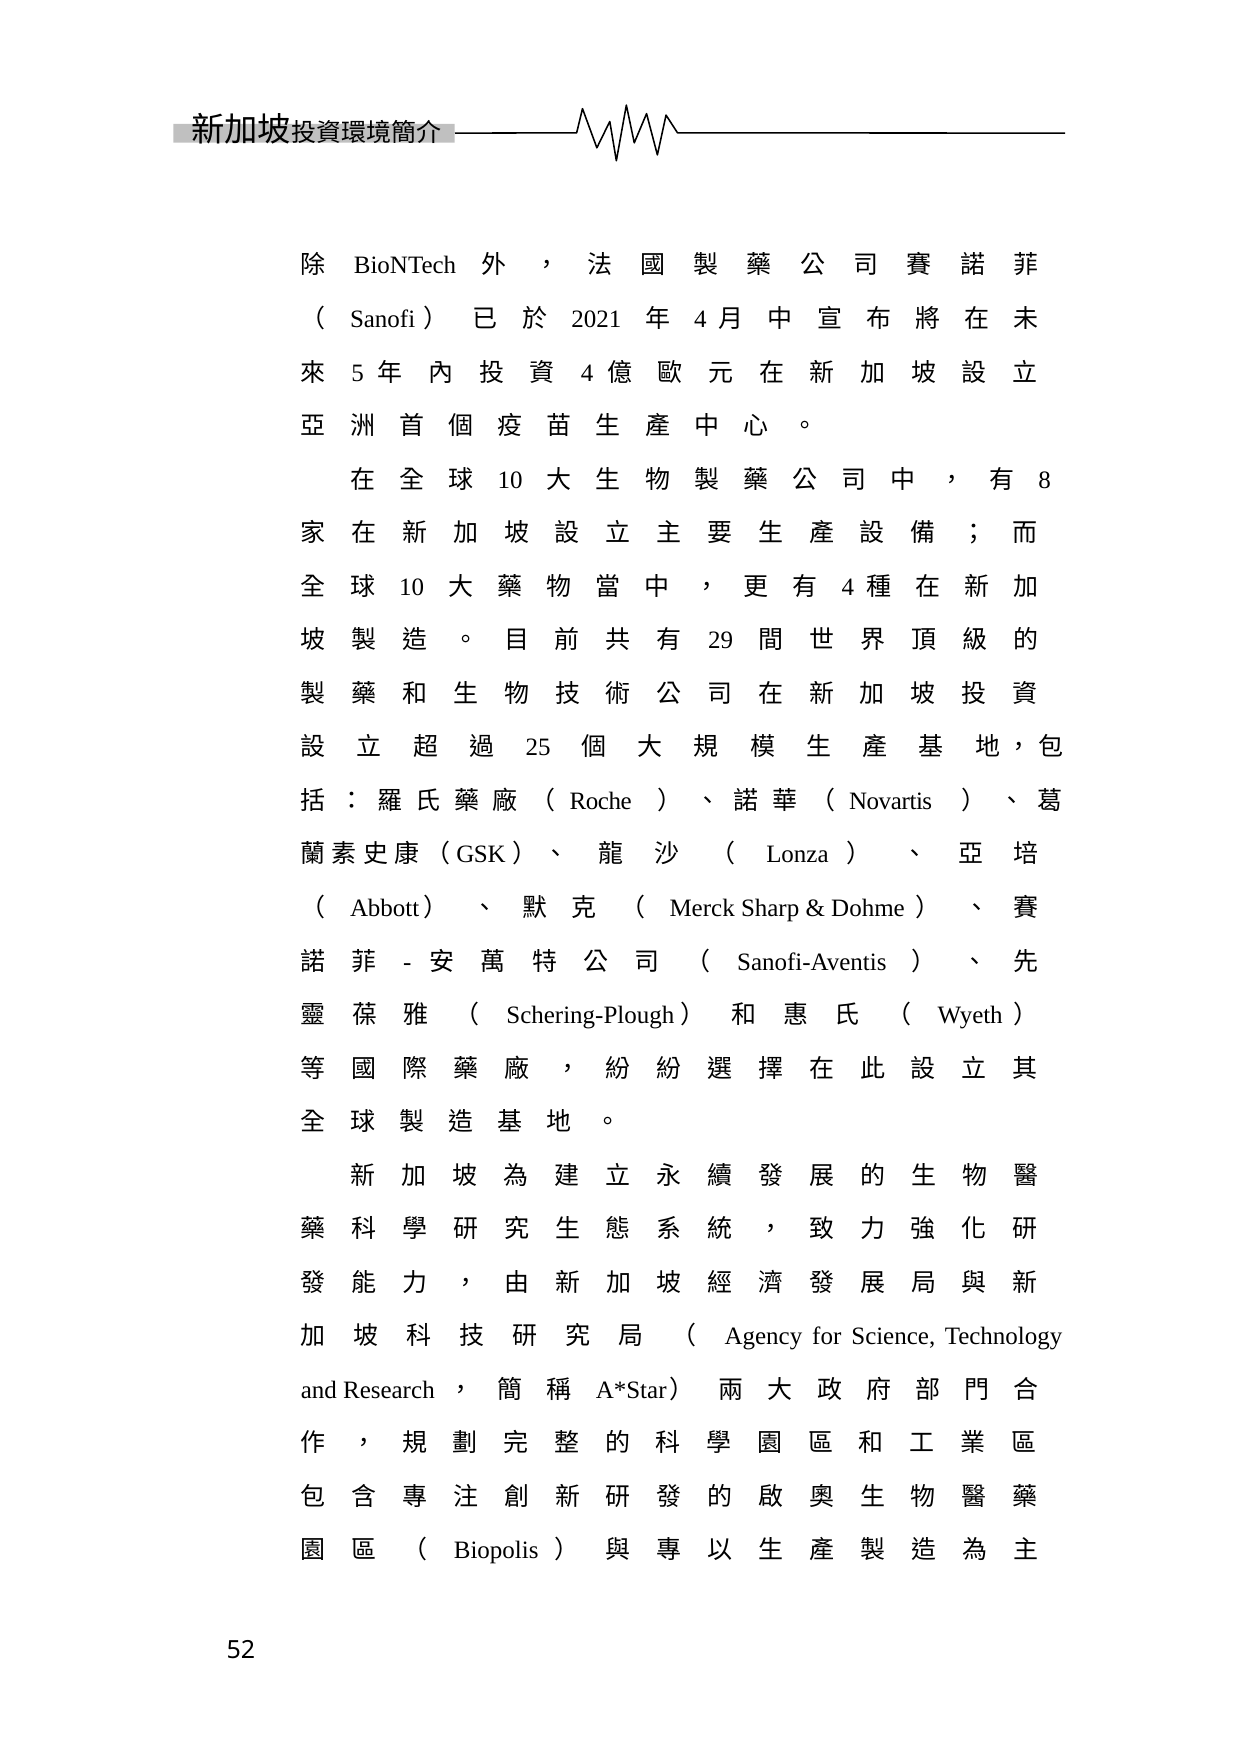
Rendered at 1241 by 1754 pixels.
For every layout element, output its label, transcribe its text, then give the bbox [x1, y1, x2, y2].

text 在全球10大生物製藥公司中，有8家在新加坡設立主要生產設備；而全球10大藥物當中，更有4種在新加坡製造。目前共有29間世界頂級的製藥和生物技術公司在新加坡投資設立超過25個大規模生產基地，包括：羅氏藥廠（Roche）、諾華（Novartis）、葛蘭素史康（GSK）、龍沙（Lonza）、亞培（Abbott）、默克（Merck Sharp & Dohme）、賽諾菲-安萬特公司（Sanofi-Aventis）、先靈葆雅（Schering-Plough）和惠氏（Wyeth）等國際藥廠，紛紛選擇在此設立其全球製造基地。 [276, 450, 1063, 1146]
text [276, 236, 1063, 450]
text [276, 1146, 1063, 1575]
